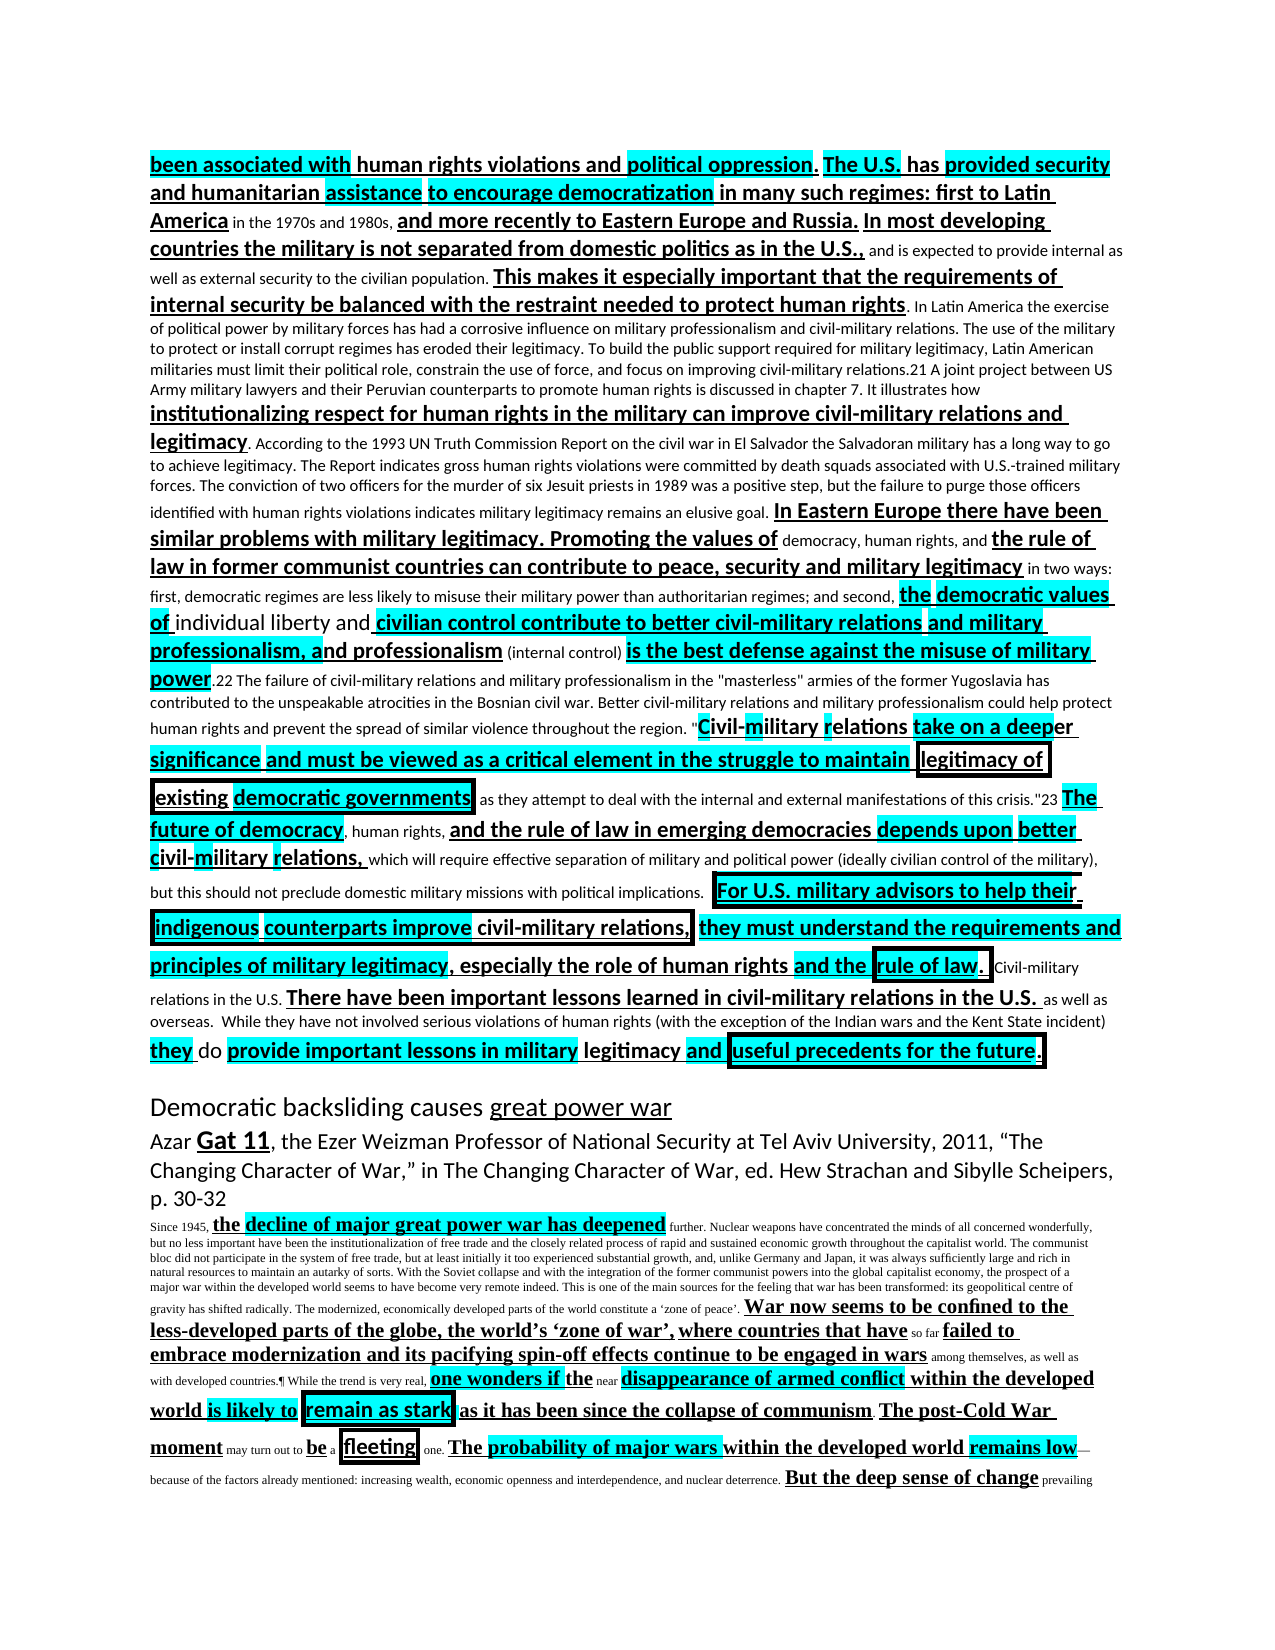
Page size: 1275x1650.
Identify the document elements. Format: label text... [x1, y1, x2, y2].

subtitle Democratic backsliding causes great power war [150, 1090, 1125, 1123]
text Azar Gat 11, the Ezer Weizman Professor of National Security at Tel Aviv University, 2011, “The Changing Character of War,” in The Changing Character of War, ed. Hew Strachan and Sibylle Scheipers, p. 30-32 [150, 1123, 1125, 1212]
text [150, 1212, 1095, 1489]
